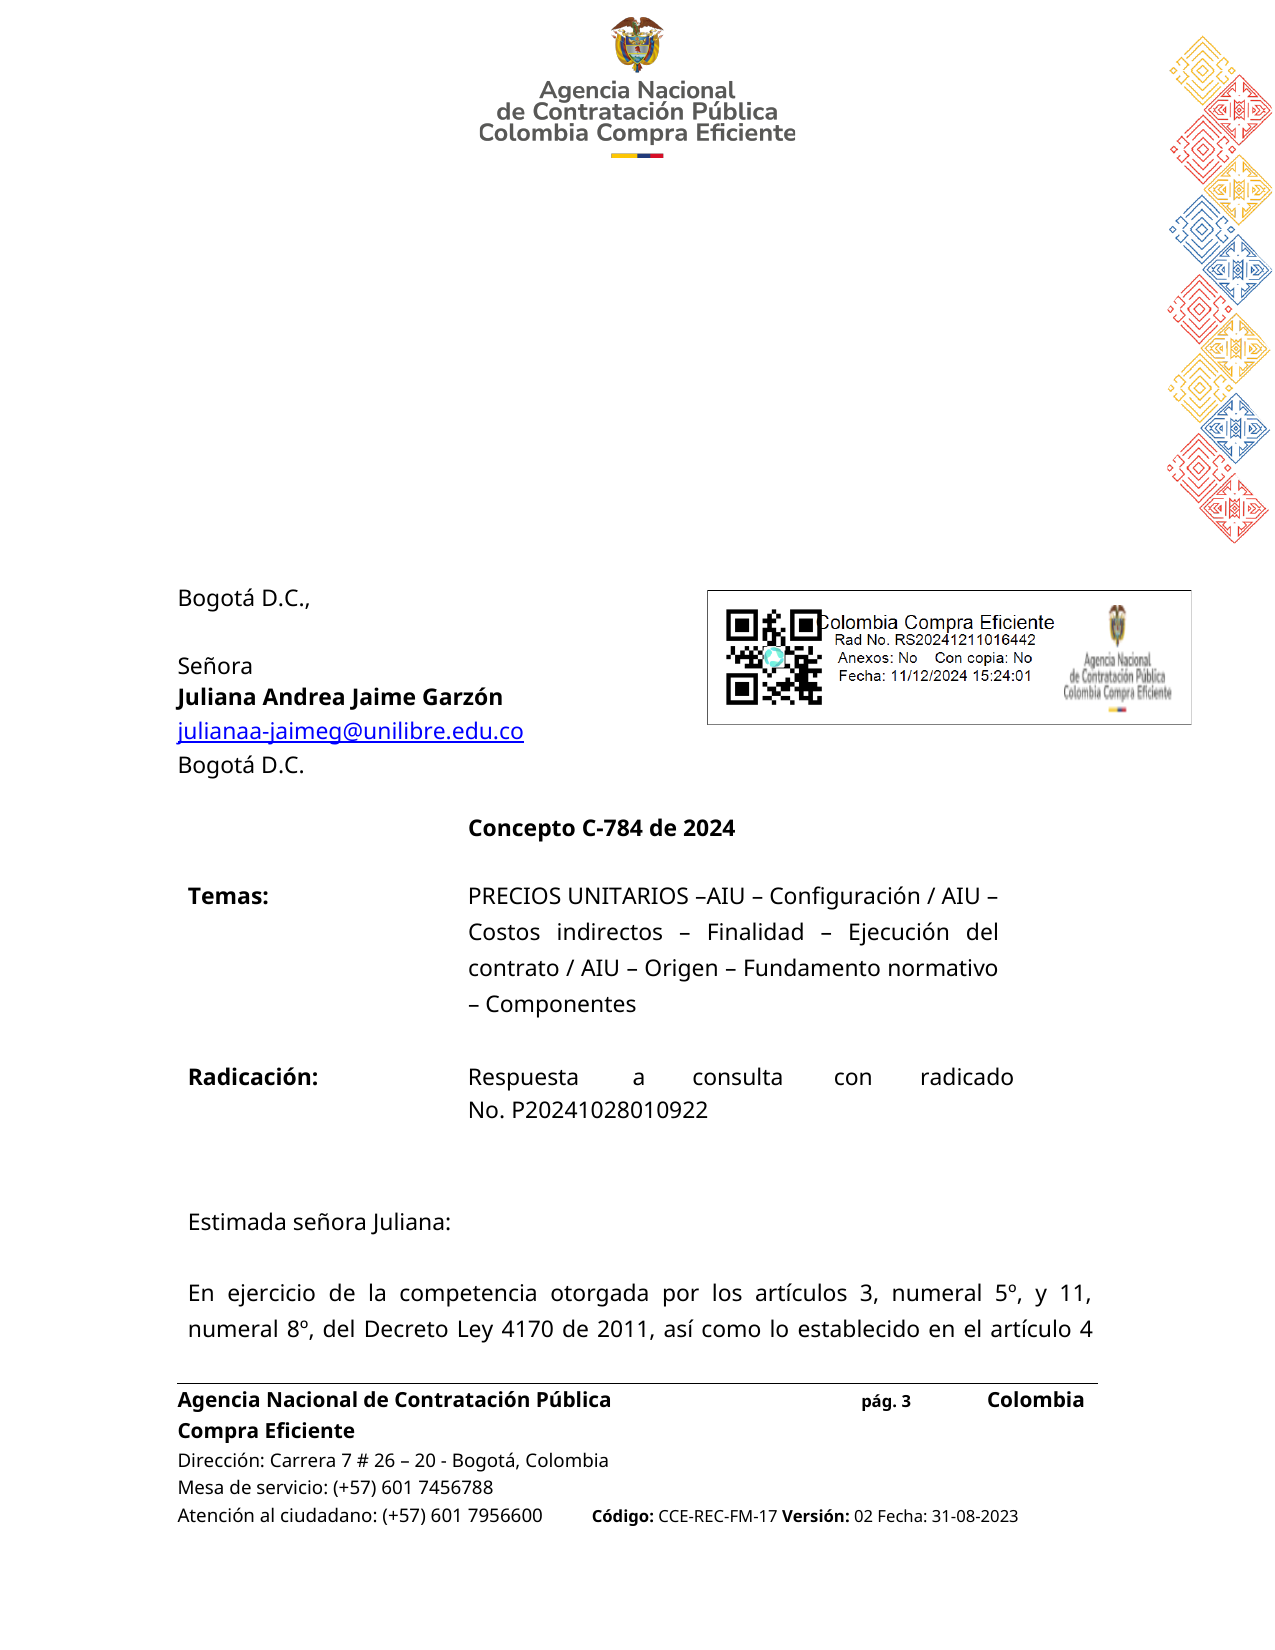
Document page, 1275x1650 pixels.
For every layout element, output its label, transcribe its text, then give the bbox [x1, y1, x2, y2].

picture [1165, 35, 1272, 541]
picture [479, 17, 796, 158]
subtitle Concepto C-784 de 2024 [468, 812, 1098, 843]
text julianaa-jaimeg@unilibre.edu.co [177, 715, 1078, 746]
text Señora [177, 650, 1098, 681]
text Temas: PRECIOS UNITARIOS –AIU – Configuración / AIU – Costos indirectos – Finalidad – Ejecución del contrato / AIU – Origen – Fundamento normativo – Componentes [188, 880, 999, 1019]
picture [707, 590, 1192, 725]
text Radicación: Respuesta a consulta con radicado No. P20241028010922 [188, 1061, 1098, 1126]
text Estimada señora Juliana: [188, 1205, 1098, 1237]
text Juliana Andrea Jaime Garzón [177, 681, 1093, 712]
text Bogotá D.C., [177, 582, 1098, 614]
text Bogotá D.C. [177, 748, 522, 780]
